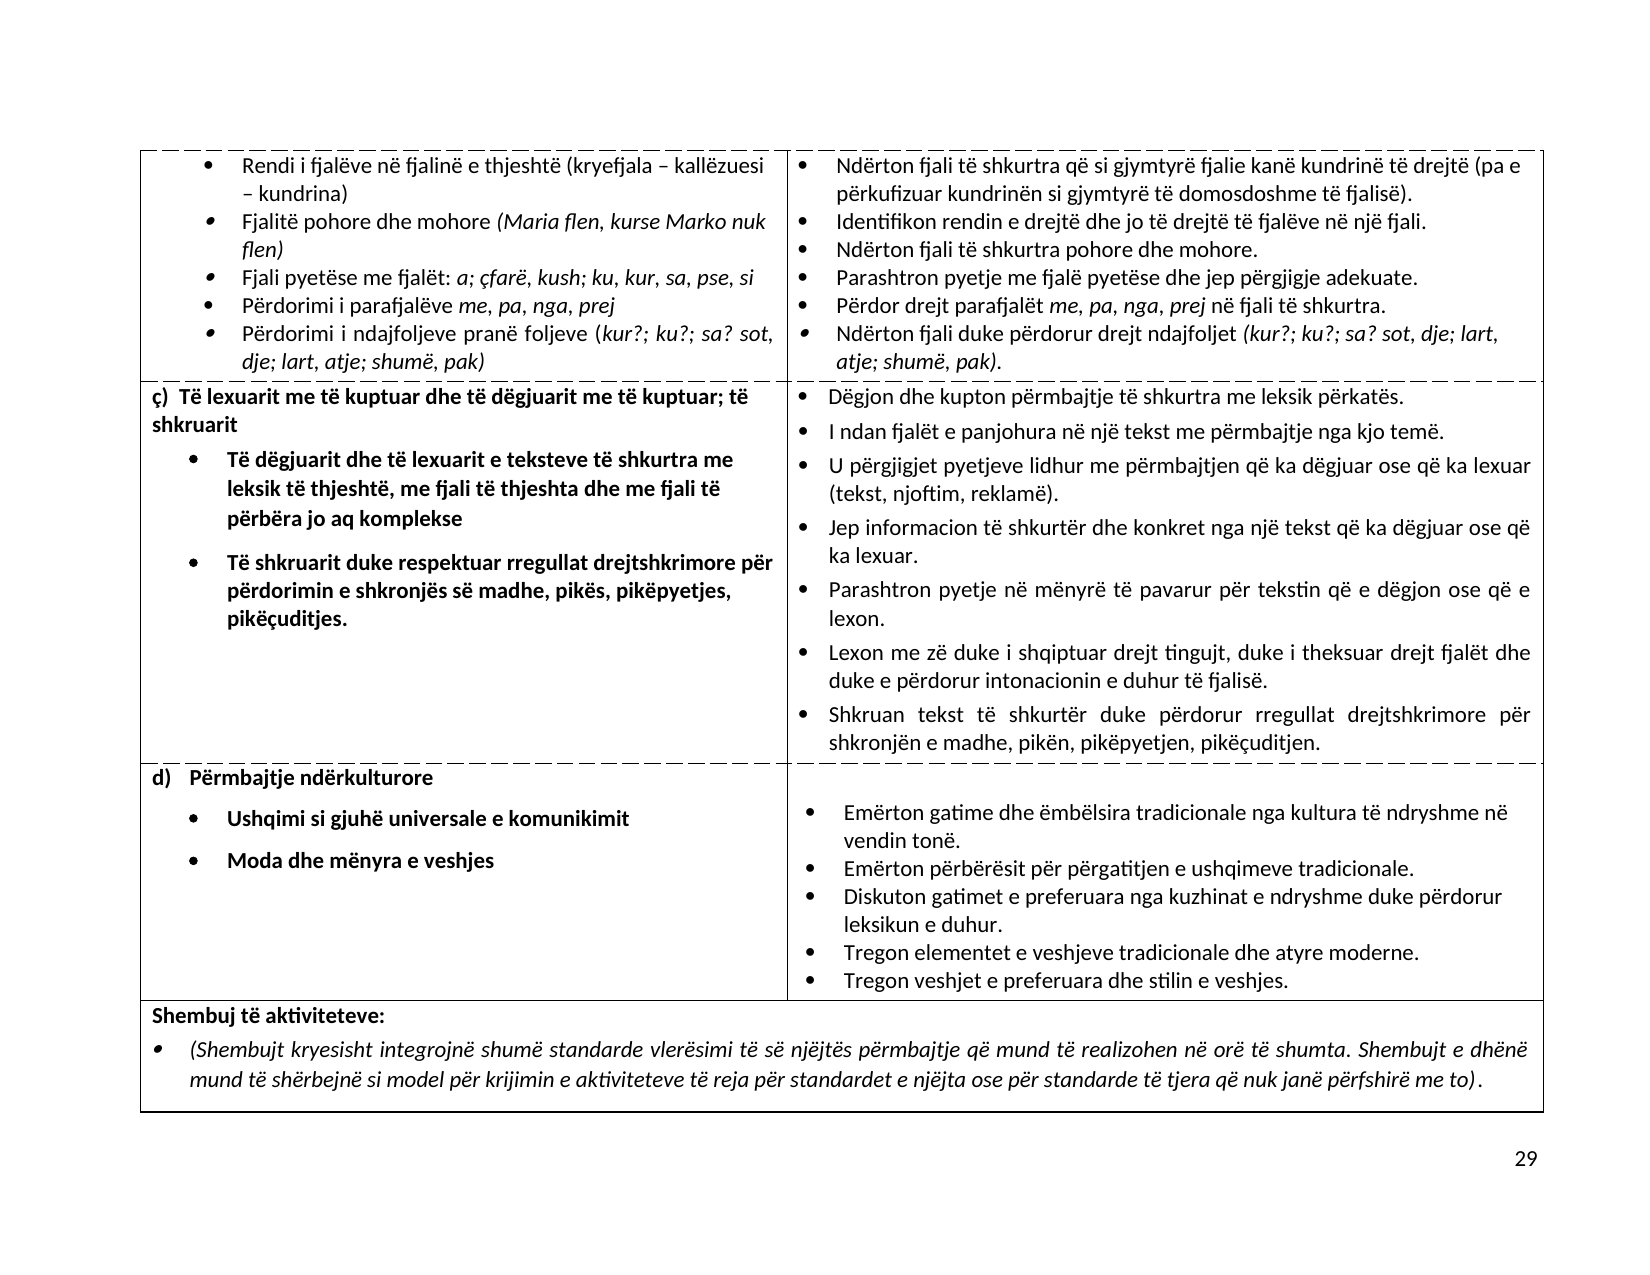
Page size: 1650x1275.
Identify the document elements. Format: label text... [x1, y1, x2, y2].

table_cell Përmbajtje ndërkulturore Ushqimi si gjuhë universale e komunikimit Moda dhe mënyra e veshjes [141, 763, 787, 1000]
table_cell Emërton gatime dhe ëmbëlsira tradicionale nga kultura të ndryshme në vendin tonë. Emërton përbërësit për përgatitjen e ushqimeve tradicionale. Diskuton gatimet e preferuara nga kuzhinat e ndryshme duke përdorur leksikun e duhur. Tregon elementet e veshjeve tradicionale dhe atyre moderne. Tregon veshjet e preferuara dhe stilin e veshjes. [788, 763, 1543, 1000]
table_cell Dëgjon dhe kupton përmbajtje të shkurtra me leksik përkatës. I ndan fjalët e panjohura në një tekst me përmbajtje nga kjo temë. U përgjigjet pyetjeve lidhur me përmbajtjen që ka dëgjuar ose që ka lexuar (tekst, njoftim, reklamë). Jep informacion të shkurtër dhe konkret nga një tekst që ka dëgjuar ose që ka lexuar. Parashtron pyetje në mënyrë të pavarur për tekstin që e dëgjon ose që e lexon. Lexon me zë duke i shqiptuar drejt tingujt, duke i theksuar drejt fjalët dhe duke e përdorur intonacionin e duhur të fjalisë. Shkruan tekst të shkurtër duke përdorur rregullat drejtshkrimore për shkronjën e madhe, pikën, pikëpyetjen, pikëçuditjen. [788, 381, 1543, 762]
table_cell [788, 150, 1543, 381]
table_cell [141, 150, 787, 381]
table_cell ç) Të lexuarit me të kuptuar dhe të dëgjuarit me të kuptuar; të shkruarit Të dëgjuarit dhe të lexuarit e teksteve të shkurtra me leksik të thjeshtë, me fjali të thjeshta dhe me fjali të përbëra jo aq komplekse Të shkruarit duke respektuar rregullat drejtshkrimore për përdorimin e shkronjës së madhe, pikës, pikëpyetjes, pikëçuditjes. [141, 381, 787, 762]
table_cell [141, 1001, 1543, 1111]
